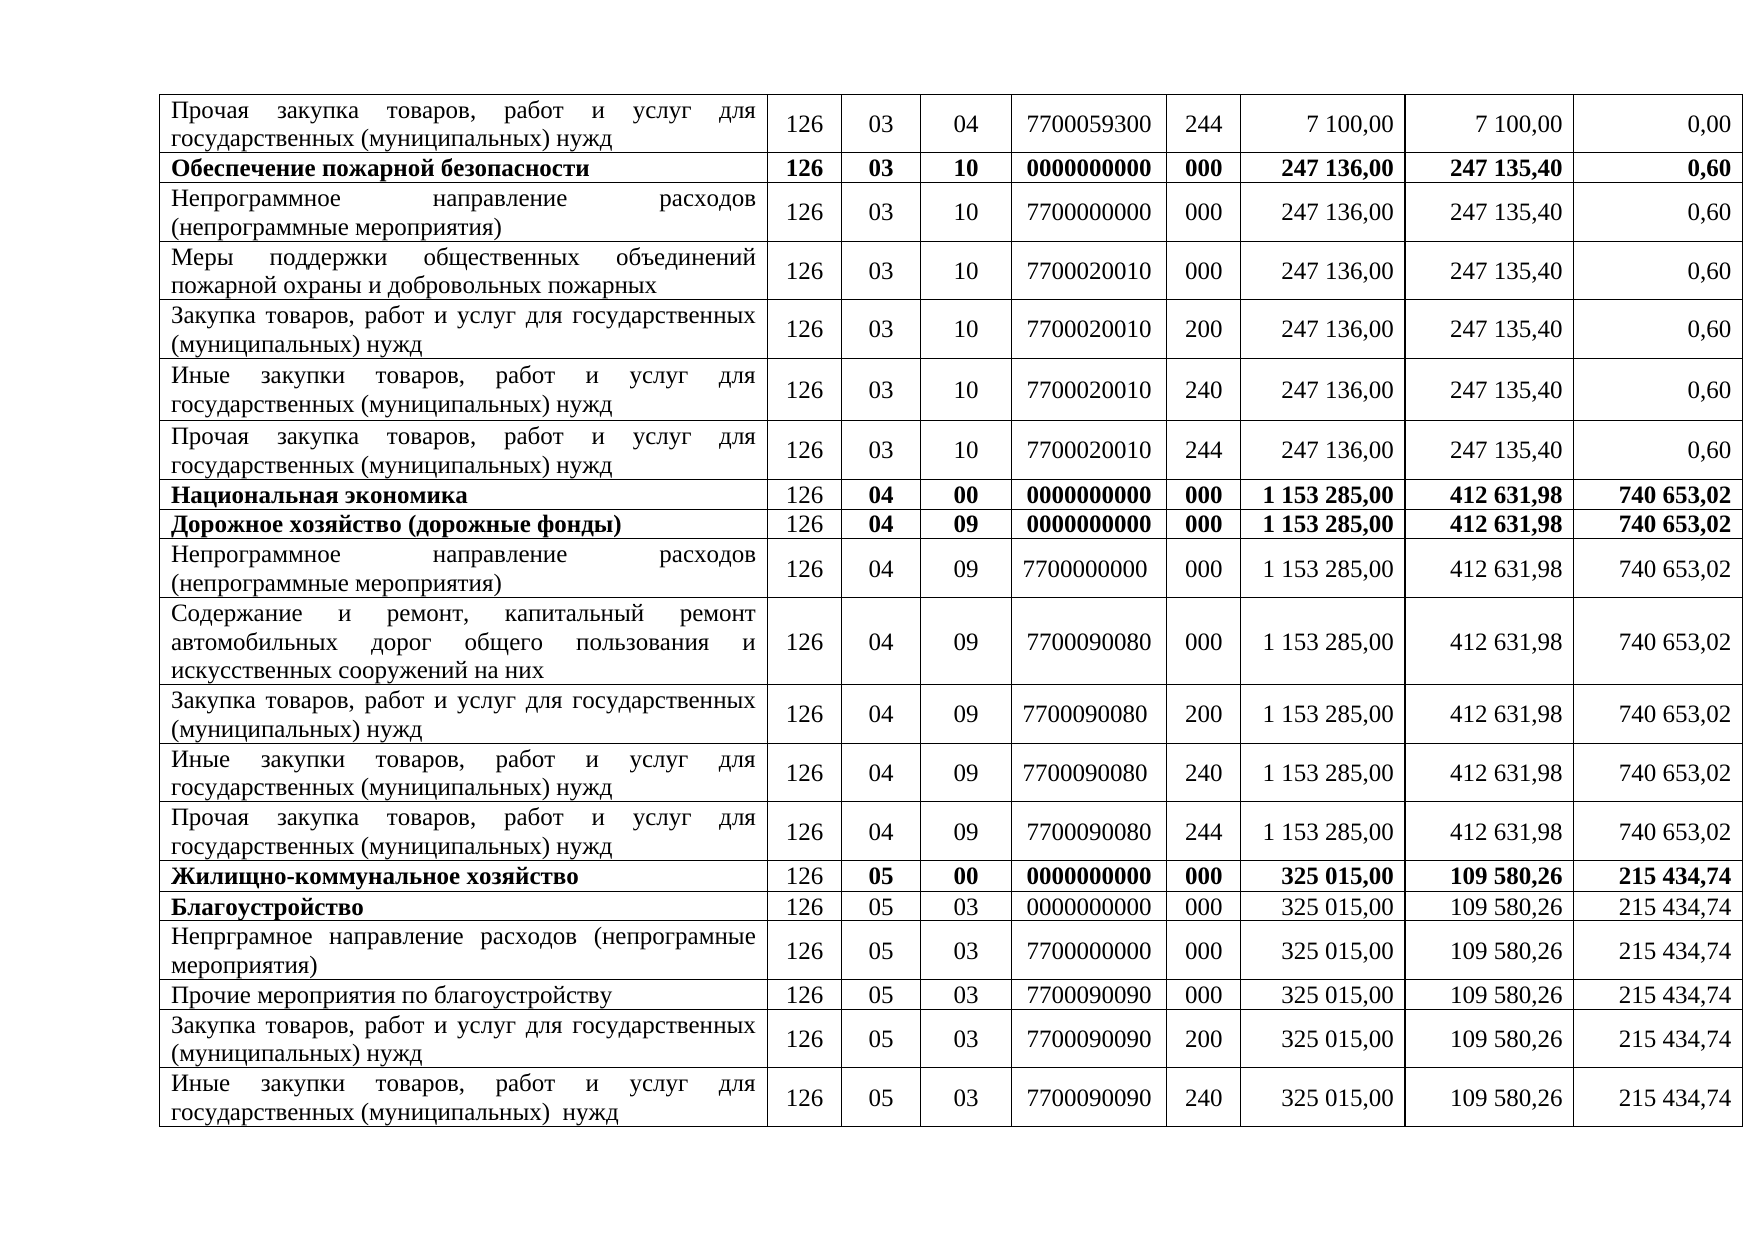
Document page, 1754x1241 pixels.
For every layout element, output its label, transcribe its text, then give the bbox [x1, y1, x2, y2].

table_cell 05 [842, 1068, 920, 1126]
table_cell 215 434,74 [1574, 861, 1742, 891]
table_cell 1 153 285,00 [1241, 539, 1404, 597]
table_cell Меры поддержки общественных объединений пожарной охраны и добровольных пожарных [160, 242, 767, 299]
table_cell 7700090080 [1012, 598, 1166, 684]
table_cell 740 653,02 [1574, 510, 1742, 538]
table_cell 7700090090 [1012, 1068, 1166, 1126]
table_cell 03 [842, 300, 920, 358]
table_cell 03 [921, 921, 1011, 979]
table_cell 240 [1167, 744, 1240, 801]
table_cell 240 [1167, 1068, 1240, 1126]
table_cell 412 631,98 [1406, 744, 1573, 801]
table_cell 247 136,00 [1241, 421, 1404, 479]
table_cell 7700020010 [1012, 242, 1166, 299]
table_cell 247 135,40 [1406, 153, 1573, 182]
table_cell 0000000000 [1012, 861, 1166, 891]
table_cell 04 [842, 685, 920, 743]
table_cell 10 [921, 421, 1011, 479]
table_cell 126 [768, 539, 841, 597]
table_cell 03 [842, 183, 920, 241]
table_cell Непрограммное направление расходов (непрограммные мероприятия) [160, 183, 767, 241]
table_cell 03 [842, 95, 920, 152]
table_cell 7 100,00 [1406, 95, 1573, 152]
table_cell 215 434,74 [1574, 1068, 1742, 1126]
table_cell 215 434,74 [1574, 1010, 1742, 1067]
table_cell 412 631,98 [1406, 480, 1573, 508]
table_cell 000 [1167, 861, 1240, 891]
table_cell 10 [921, 153, 1011, 182]
table_cell 325 015,00 [1241, 1010, 1404, 1067]
table_cell 03 [842, 153, 920, 182]
table_cell 412 631,98 [1406, 598, 1573, 684]
table_cell 000 [1167, 921, 1240, 979]
table_cell 0000000000 [1012, 480, 1166, 508]
table_cell 126 [768, 802, 841, 860]
table_cell 247 136,00 [1241, 300, 1404, 358]
table_cell 7700090080 [1012, 744, 1166, 801]
table_cell Прочая закупка товаров, работ и услуг для государственных (муниципальных) нужд [160, 802, 767, 860]
table_cell Непрграмное направление расходов (непрограмные мероприятия) [160, 921, 767, 979]
table_cell 03 [921, 892, 1011, 920]
table_cell 215 434,74 [1574, 892, 1742, 920]
table_cell 7700090080 [1012, 685, 1166, 743]
table_cell 126 [768, 892, 841, 920]
table_cell 126 [768, 1010, 841, 1067]
table_cell 09 [921, 744, 1011, 801]
table_cell 126 [768, 921, 841, 979]
table_cell 109 580,26 [1406, 1068, 1573, 1126]
table_cell Прочая закупка товаров, работ и услуг для государственных (муниципальных) нужд [160, 421, 767, 479]
table_cell Иные закупки товаров, работ и услуг для государственных (муниципальных) нужд [160, 1068, 767, 1126]
table_cell 126 [768, 480, 841, 508]
table_cell 109 580,26 [1406, 980, 1573, 1009]
table_cell 740 653,02 [1574, 539, 1742, 597]
table_cell 325 015,00 [1241, 921, 1404, 979]
table_cell 1 153 285,00 [1241, 744, 1404, 801]
table_cell 03 [842, 421, 920, 479]
table_cell 0000000000 [1012, 153, 1166, 182]
table_cell 412 631,98 [1406, 802, 1573, 860]
table_cell 412 631,98 [1406, 510, 1573, 538]
table_cell 325 015,00 [1241, 980, 1404, 1009]
table_cell Закупка товаров, работ и услуг для государственных (муниципальных) нужд [160, 300, 767, 358]
table_cell 000 [1167, 980, 1240, 1009]
table_cell 247 136,00 [1241, 153, 1404, 182]
table_cell 000 [1167, 480, 1240, 508]
table_cell 247 136,00 [1241, 242, 1404, 299]
table_cell 0,60 [1574, 359, 1742, 420]
table_cell 03 [921, 980, 1011, 1009]
table_cell 0000000000 [1012, 510, 1166, 538]
table_cell 740 653,02 [1574, 744, 1742, 801]
table_cell 10 [921, 242, 1011, 299]
table_cell 000 [1167, 153, 1240, 182]
table_cell 244 [1167, 802, 1240, 860]
table_cell 126 [768, 1068, 841, 1126]
table_cell 126 [768, 300, 841, 358]
table_cell 126 [768, 183, 841, 241]
table_cell 247 136,00 [1241, 183, 1404, 241]
table_cell Прочие мероприятия по благоустройству [160, 980, 767, 1009]
table_cell 247 135,40 [1406, 359, 1573, 420]
table_cell Обеспечение пожарной безопасности [160, 153, 767, 182]
table_cell 04 [842, 539, 920, 597]
table_cell 10 [921, 359, 1011, 420]
table_cell 109 580,26 [1406, 921, 1573, 979]
table_cell 1 153 285,00 [1241, 598, 1404, 684]
table_cell 09 [921, 598, 1011, 684]
table_cell 109 580,26 [1406, 861, 1573, 891]
table_cell 126 [768, 95, 841, 152]
table_cell 09 [921, 802, 1011, 860]
table_cell 0,60 [1574, 183, 1742, 241]
table_cell 740 653,02 [1574, 685, 1742, 743]
table_cell 03 [921, 1010, 1011, 1067]
table_cell 10 [921, 300, 1011, 358]
table_cell 109 580,26 [1406, 1010, 1573, 1067]
table_cell 325 015,00 [1241, 892, 1404, 920]
table_cell 7700090090 [1012, 1010, 1166, 1067]
table_cell 000 [1167, 242, 1240, 299]
table_cell 1 153 285,00 [1241, 510, 1404, 538]
table_cell 247 135,40 [1406, 242, 1573, 299]
table_cell 126 [768, 685, 841, 743]
table_cell Иные закупки товаров, работ и услуг для государственных (муниципальных) нужд [160, 744, 767, 801]
table_cell 412 631,98 [1406, 539, 1573, 597]
table_cell 09 [921, 539, 1011, 597]
table_cell 09 [921, 510, 1011, 538]
table_cell 412 631,98 [1406, 685, 1573, 743]
table_cell 7700090090 [1012, 980, 1166, 1009]
table_cell 325 015,00 [1241, 1068, 1404, 1126]
table_cell 247 136,00 [1241, 359, 1404, 420]
table_cell 0000000000 [1012, 892, 1166, 920]
table_cell 126 [768, 744, 841, 801]
table_cell Национальная экономика [160, 480, 767, 508]
table_cell 00 [921, 861, 1011, 891]
table_cell Закупка товаров, работ и услуг для государственных (муниципальных) нужд [160, 1010, 767, 1067]
table_cell 7700000000 [1012, 921, 1166, 979]
table_cell 000 [1167, 598, 1240, 684]
table_cell 7700000000 [1012, 539, 1166, 597]
table_cell 7 100,00 [1241, 95, 1404, 152]
table_cell 215 434,74 [1574, 921, 1742, 979]
table_cell 126 [768, 980, 841, 1009]
table_cell 126 [768, 242, 841, 299]
table_cell 03 [921, 1068, 1011, 1126]
table_cell 126 [768, 153, 841, 182]
table_cell 0,00 [1574, 95, 1742, 152]
table_cell 126 [768, 510, 841, 538]
table_cell 244 [1167, 421, 1240, 479]
table_cell 04 [842, 598, 920, 684]
table_cell 7700059300 [1012, 95, 1166, 152]
table_cell 04 [842, 510, 920, 538]
table_cell 200 [1167, 300, 1240, 358]
table_cell 0,60 [1574, 300, 1742, 358]
table_cell Непрограммное направление расходов (непрограммные мероприятия) [160, 539, 767, 597]
table_cell 05 [842, 921, 920, 979]
table_cell 247 135,40 [1406, 300, 1573, 358]
table_cell 0,60 [1574, 242, 1742, 299]
table_cell 740 653,02 [1574, 802, 1742, 860]
table_cell Закупка товаров, работ и услуг для государственных (муниципальных) нужд [160, 685, 767, 743]
table_cell Благоустройство [160, 892, 767, 920]
table_cell 7700020010 [1012, 421, 1166, 479]
table_cell 04 [921, 95, 1011, 152]
table_cell 126 [768, 861, 841, 891]
table_cell 740 653,02 [1574, 480, 1742, 508]
table_cell 000 [1167, 892, 1240, 920]
table_cell Жилищно-коммунальное хозяйство [160, 861, 767, 891]
table_cell Прочая закупка товаров, работ и услуг для государственных (муниципальных) нужд [160, 95, 767, 152]
table_cell 126 [768, 598, 841, 684]
table_cell 03 [842, 242, 920, 299]
table_cell 04 [842, 480, 920, 508]
table_cell 05 [842, 1010, 920, 1067]
table_cell 7700000000 [1012, 183, 1166, 241]
table_cell 200 [1167, 1010, 1240, 1067]
table_cell 1 153 285,00 [1241, 802, 1404, 860]
table_cell 200 [1167, 685, 1240, 743]
table_cell 000 [1167, 183, 1240, 241]
table_cell 247 135,40 [1406, 421, 1573, 479]
table_cell Содержание и ремонт, капитальный ремонт автомобильных дорог общего пользования и искусственных сооружений на них [160, 598, 767, 684]
table_cell 740 653,02 [1574, 598, 1742, 684]
table_cell 00 [921, 480, 1011, 508]
table_cell Иные закупки товаров, работ и услуг для государственных (муниципальных) нужд [160, 359, 767, 420]
table_cell 03 [842, 359, 920, 420]
table_cell 126 [768, 421, 841, 479]
table_cell 215 434,74 [1574, 980, 1742, 1009]
table_cell 7700020010 [1012, 300, 1166, 358]
table_cell Дорожное хозяйство (дорожные фонды) [160, 510, 767, 538]
table_cell 000 [1167, 539, 1240, 597]
table_cell 109 580,26 [1406, 892, 1573, 920]
table_cell 09 [921, 685, 1011, 743]
table_cell 05 [842, 980, 920, 1009]
table_cell 244 [1167, 95, 1240, 152]
table_cell 7700090080 [1012, 802, 1166, 860]
table_cell 126 [768, 359, 841, 420]
table_cell 1 153 285,00 [1241, 685, 1404, 743]
table_cell 7700020010 [1012, 359, 1166, 420]
table_cell 247 135,40 [1406, 183, 1573, 241]
table_cell 325 015,00 [1241, 861, 1404, 891]
table_cell 0,60 [1574, 153, 1742, 182]
table_cell 10 [921, 183, 1011, 241]
table_cell 05 [842, 861, 920, 891]
table_cell 05 [842, 892, 920, 920]
table_cell 240 [1167, 359, 1240, 420]
table_cell 000 [1167, 510, 1240, 538]
table_cell 0,60 [1574, 421, 1742, 479]
table_cell 04 [842, 802, 920, 860]
table_cell 04 [842, 744, 920, 801]
table_cell 1 153 285,00 [1241, 480, 1404, 508]
